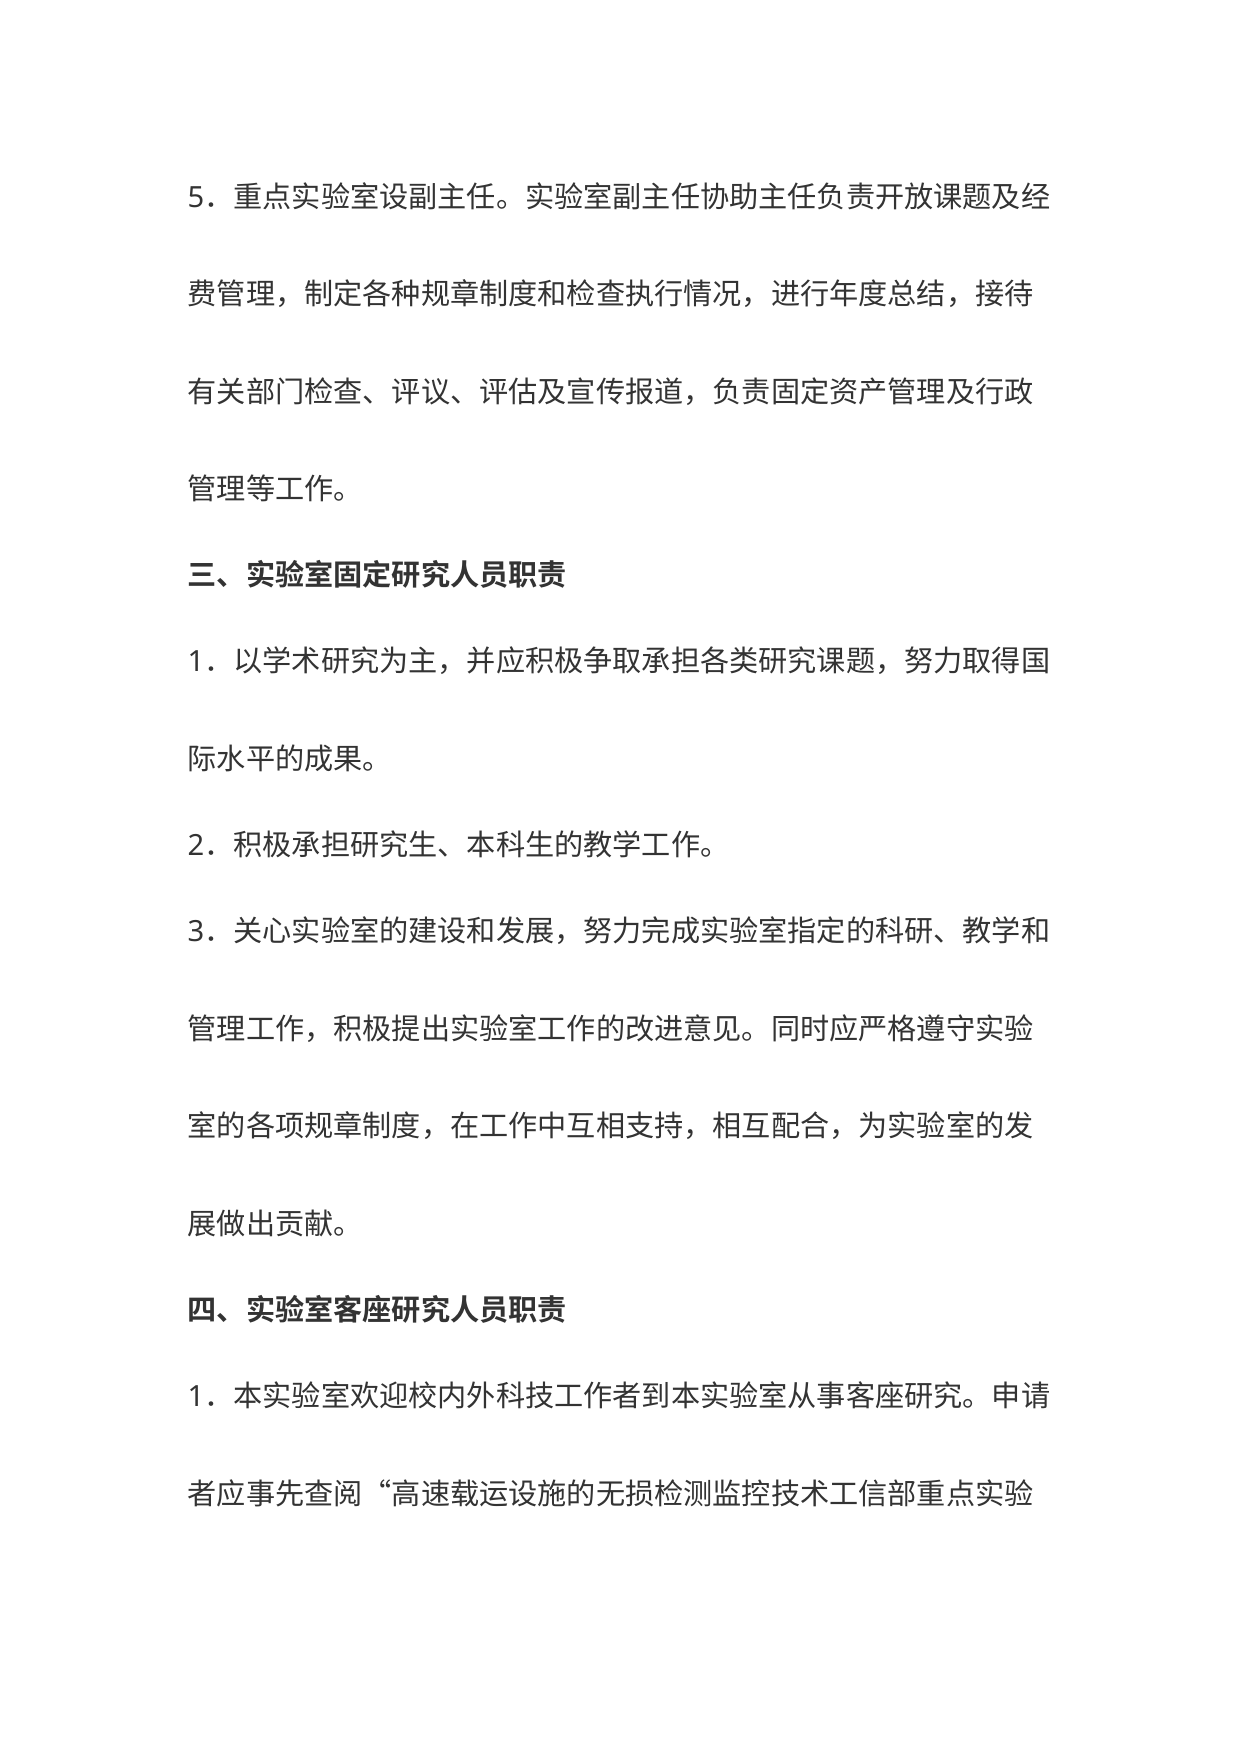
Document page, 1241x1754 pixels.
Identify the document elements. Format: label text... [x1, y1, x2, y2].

text 四、实验室客座研究人员职责 [187, 1275, 1053, 1340]
text 1．以学术研究为主，并应积极争取承担各类研究课题，努力取得国际水平的成果。 [187, 627, 1053, 789]
text 2．积极承担研究生、本科生的教学工作。 [187, 810, 1053, 875]
text 三、实验室固定研究人员职责 [187, 541, 1053, 606]
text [187, 1361, 1053, 1524]
text 3．关心实验室的建设和发展，努力完成实验室指定的科研、教学和管理工作，积极提出实验室工作的改进意见。同时应严格遵守实验室的各项规章制度，在工作中互相支持，相互配合，为实验室的发展做出贡献。 [187, 897, 1053, 1254]
text 5．重点实验室设副主任。实验室副主任协助主任负责开放课题及经费管理，制定各种规章制度和检查执行情况，进行年度总结，接待有关部门检查、评议、评估及宣传报道，负责固定资产管理及行政管理等工作。 [187, 162, 1053, 519]
